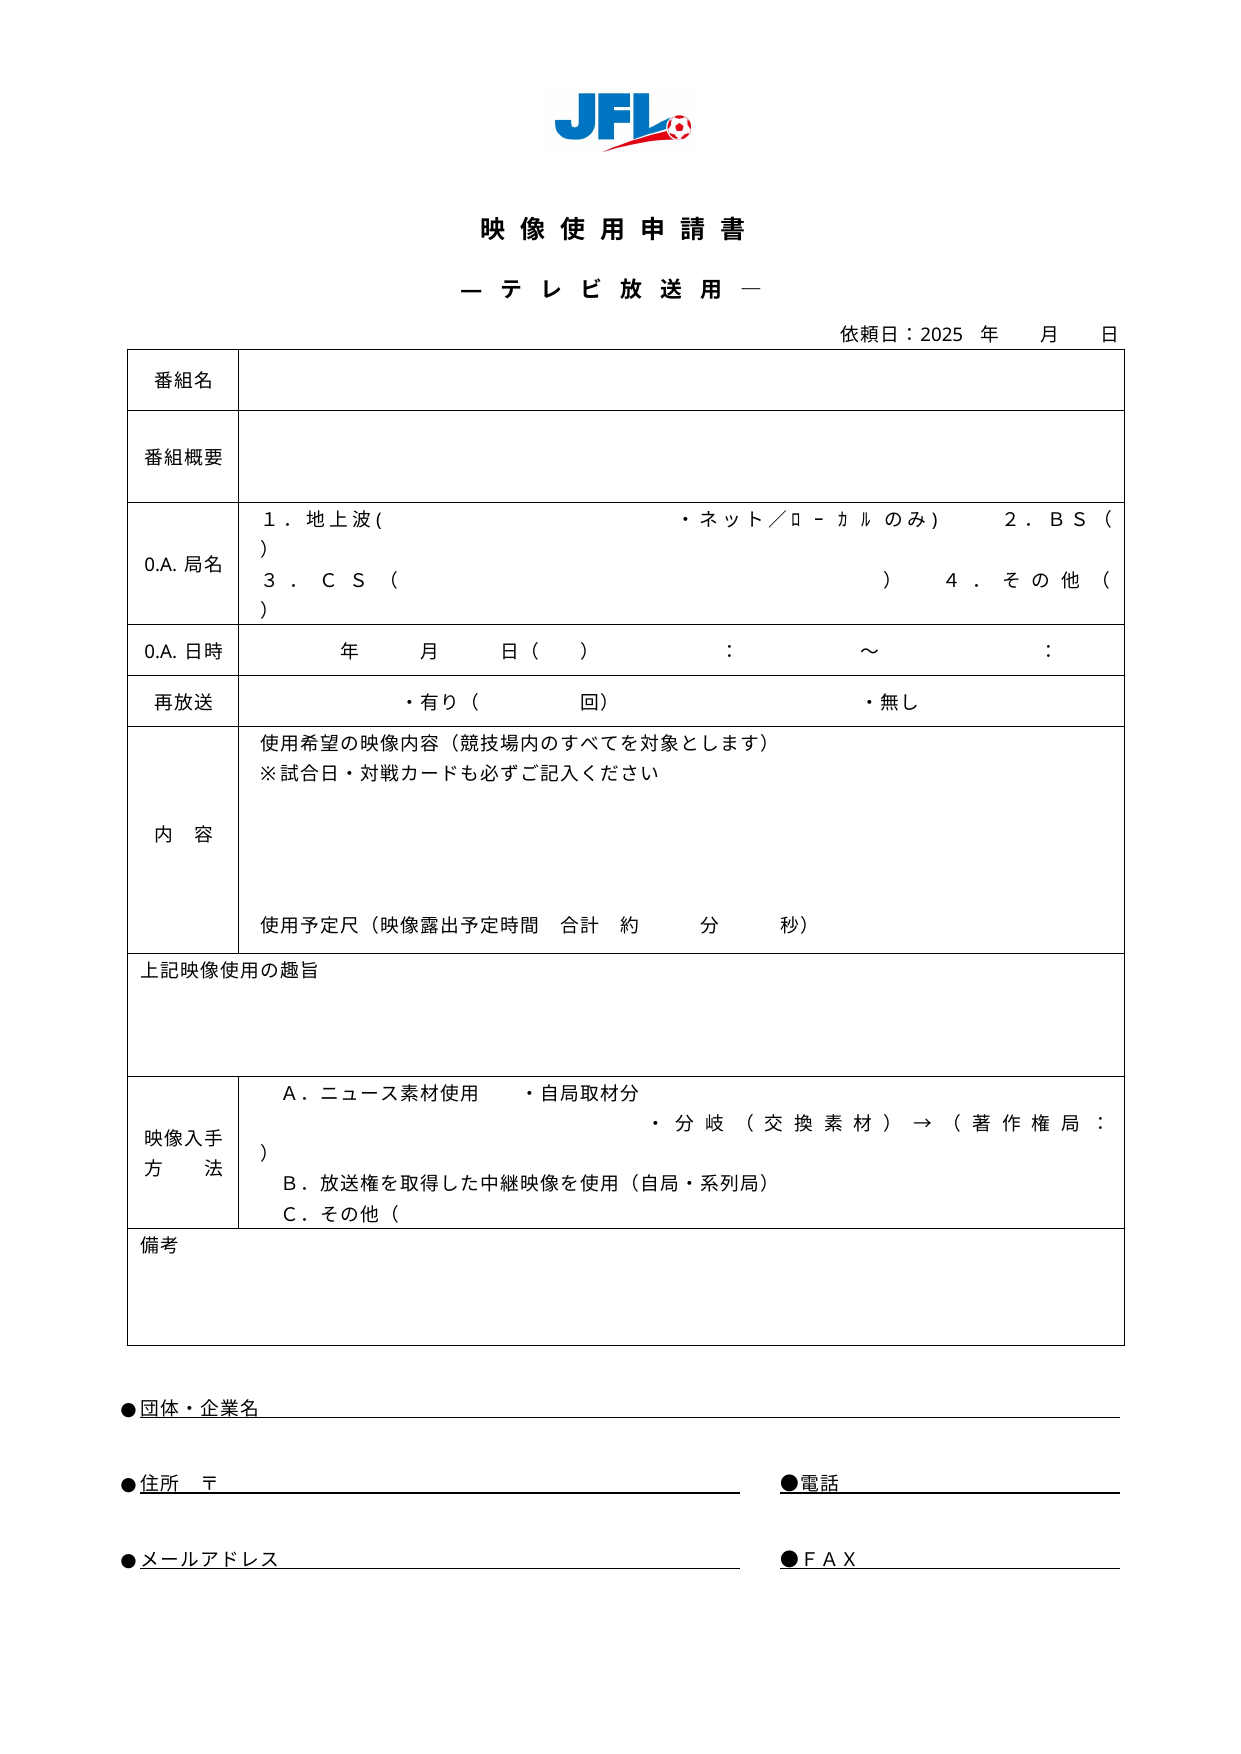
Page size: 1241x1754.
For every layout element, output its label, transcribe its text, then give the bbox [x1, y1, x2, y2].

table_cell ・有り（ 回） ・無し [239, 676, 1124, 726]
table_cell 再放送 [128, 676, 238, 726]
table_cell １．地上波( ・ネット／ﾛｰｶﾙのみ) ２．ＢＳ（ ） ３．ＣＳ（ ） ４．その他（ ） [239, 503, 1124, 624]
table_cell 年 月 日（ ） ： ～ ： [239, 625, 1124, 674]
table_cell Ａ．ニュース素材使用 ・自局取材分 ・分岐（交換素材）→（著作権局： ） Ｂ．放送権を取得した中継映像を使用（自局・系列局） Ｃ．その他（ [239, 1077, 1124, 1228]
table_cell 内 容 [128, 727, 238, 953]
text ●メールアドレス ●ＦＡＸ [120, 1543, 1120, 1573]
table_cell 0.A.日時 [128, 625, 238, 674]
text 映像使用申請書 [120, 197, 1120, 257]
table_cell 上記映像使用の趣旨 [128, 954, 1124, 1076]
table_cell [239, 411, 1124, 502]
text ●住所 〒 ●電話 [120, 1467, 1120, 1498]
table_header [239, 350, 1124, 410]
text ―テレビ放送用― [120, 257, 1120, 318]
table_cell 備考 [128, 1229, 1124, 1345]
picture [545, 88, 696, 153]
table_cell 0.A.局名 [128, 503, 238, 624]
text 依頼日：2025年 月 日 [120, 318, 1120, 348]
table_cell 番組概要 [128, 411, 238, 502]
table_cell 映像入手 方 法 [128, 1077, 238, 1228]
text ●団体・企業名 [120, 1392, 1120, 1422]
table_header 番組名 [128, 350, 238, 410]
table_cell 使用希望の映像内容（競技場内のすべてを対象とします） ※試合日・対戦カードも必ずご記入ください 使用予定尺（映像露出予定時間 合計 約 分 秒） [239, 727, 1124, 953]
